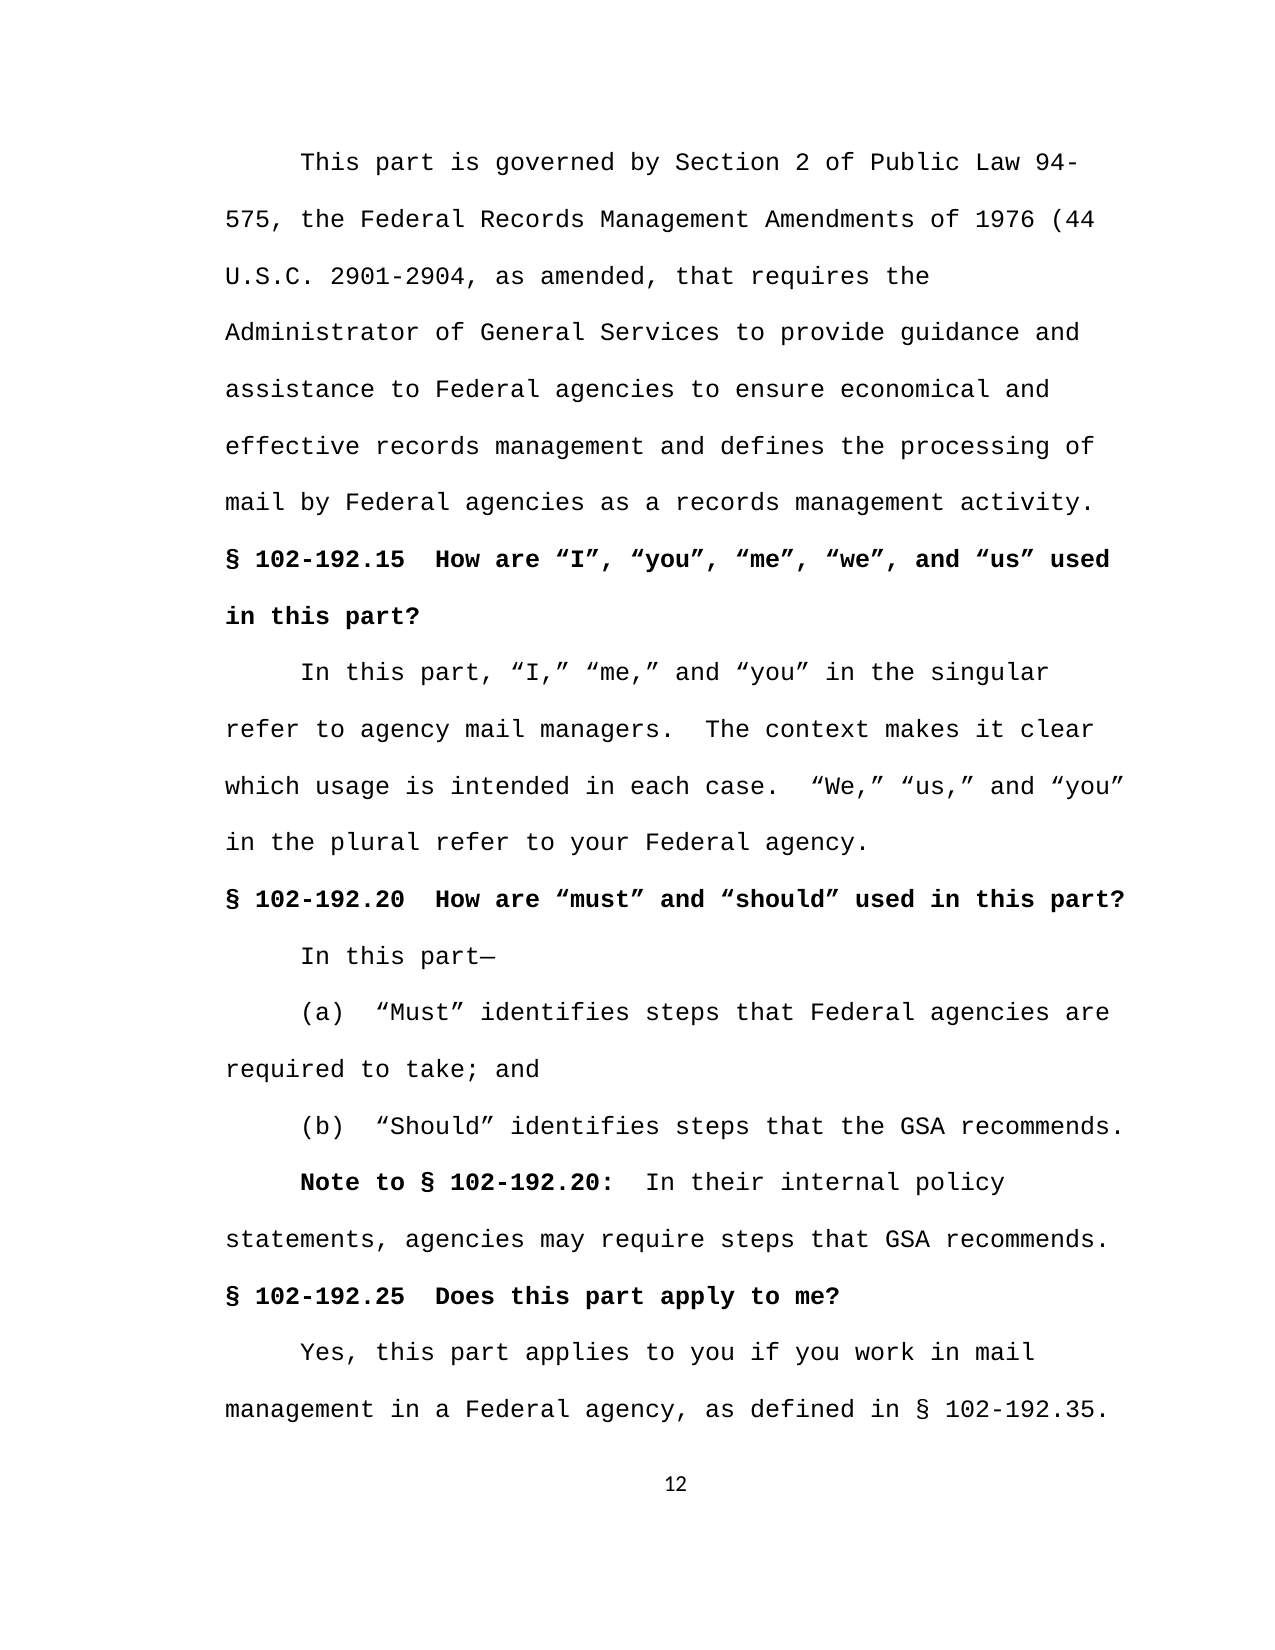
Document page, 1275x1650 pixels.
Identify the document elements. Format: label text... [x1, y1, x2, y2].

text This part is governed by Section 2 of Public Law 94-575, the Federal Records Management Amendments of 1976 (44 U.S.C. 2901-2904, as amended, that requires the Administrator of General Services to provide guidance and assistance to Federal agencies to ensure economical and effective records management and defines the processing of mail by Federal agencies as a records management activity. [225, 150, 1125, 518]
text (a) “Must” identifies steps that Federal agencies are required to take; and [225, 1000, 1125, 1085]
text In this part, “I,” “me,” and “you” in the singular refer to agency mail managers. The context makes it clear which usage is intended in each case. “We,” “us,” and “you” in the plural refer to your Federal agency. [225, 660, 1125, 858]
text § 102-192.20 How are “must” and “should” used in this part? [225, 887, 1125, 915]
text § 102-192.25 Does this part apply to me? [225, 1283, 1125, 1312]
text Yes, this part applies to you if you work in mail management in a Federal agency, as defined in § 102-192.35. [225, 1340, 1125, 1425]
text Note to § 102-192.20: In their internal policy statements, agencies may require steps that GSA recommends. [225, 1170, 1125, 1255]
text In this part— [225, 943, 1125, 972]
text § 102-192.15 How are “I”, “you”, “me”, “we”, and “us” used in this part? [225, 547, 1125, 632]
text (b) “Should” identifies steps that the GSA recommends. [225, 1113, 1125, 1142]
